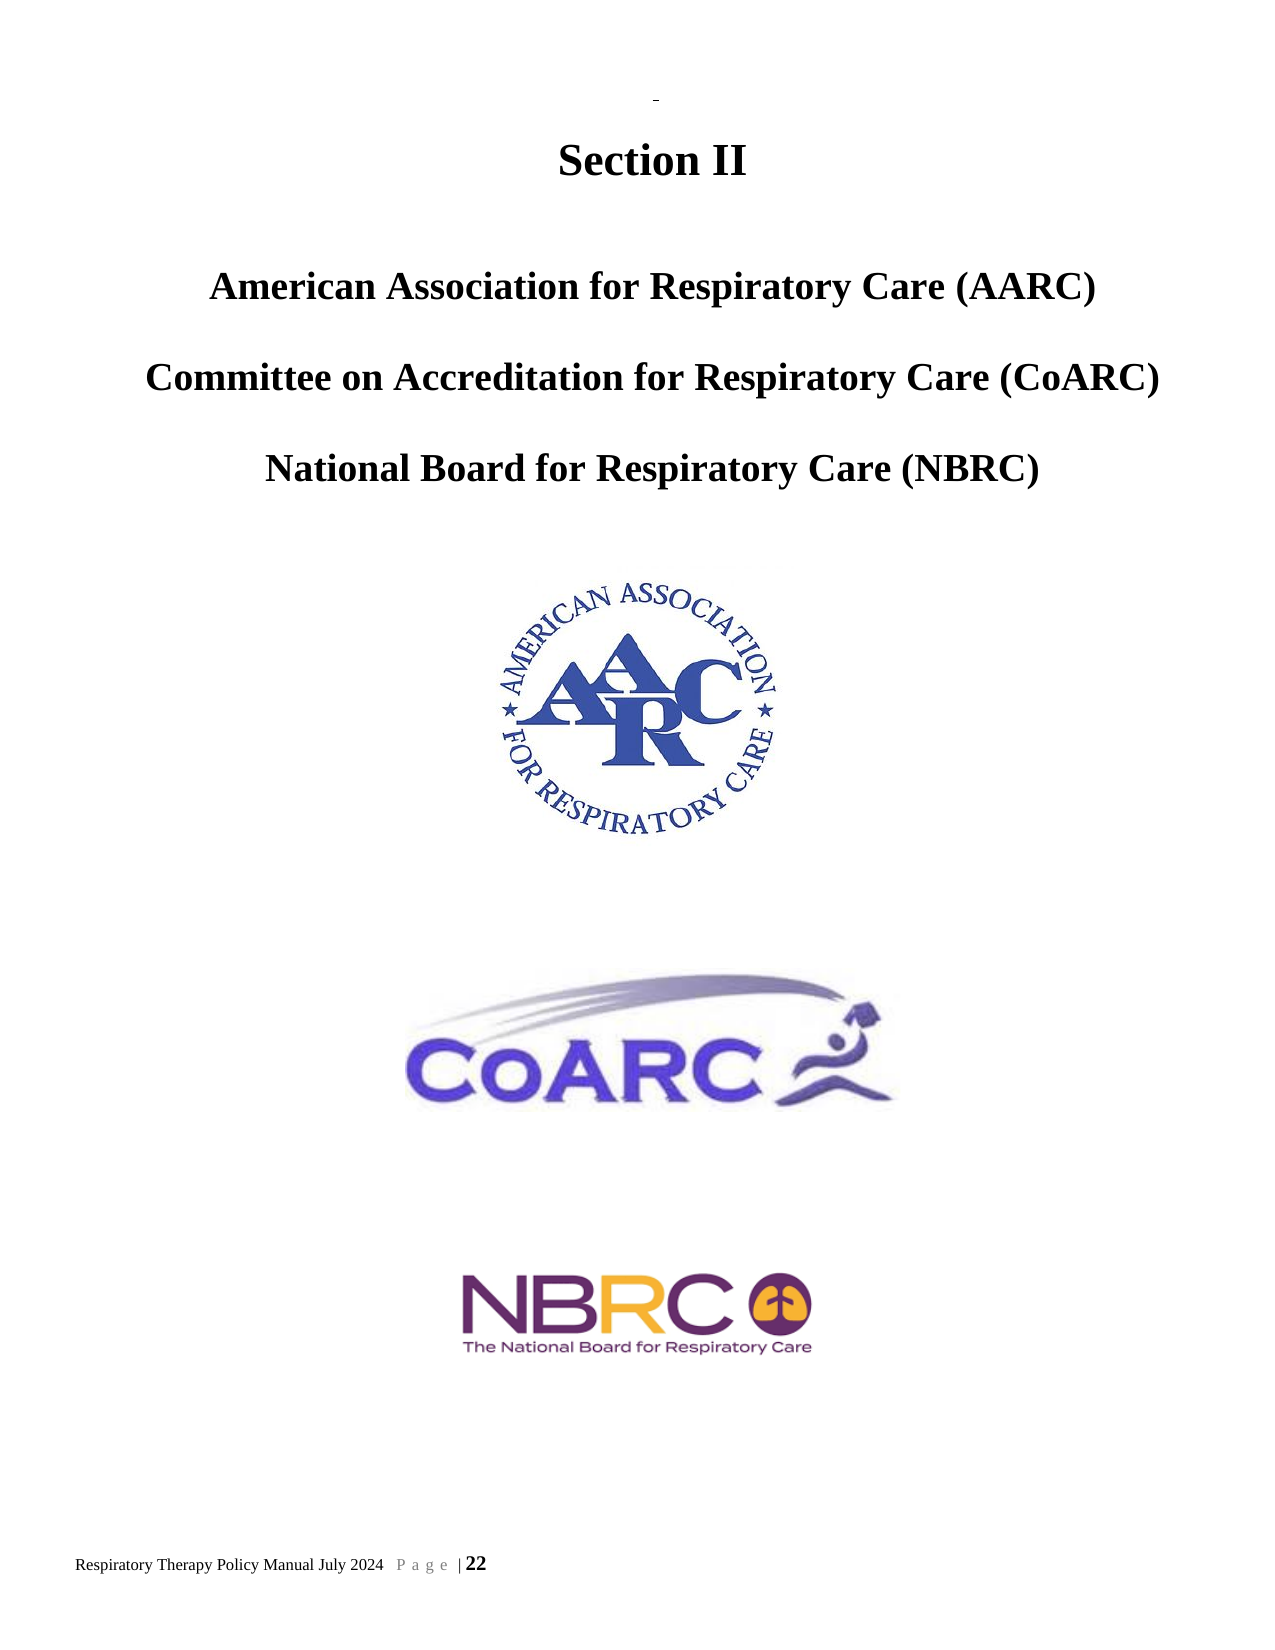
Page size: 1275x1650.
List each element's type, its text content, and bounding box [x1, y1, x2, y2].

text Committee on Accreditation for Respiratory Care (CoARC) [75, 354, 1230, 399]
text American Association for Respiratory Care (AARC) [75, 263, 1230, 308]
subtitle Section II [75, 133, 1230, 186]
picture [405, 968, 901, 1112]
picture [456, 1223, 819, 1405]
text National Board for Respiratory Care (NBRC) [75, 445, 1230, 490]
picture [480, 566, 795, 850]
